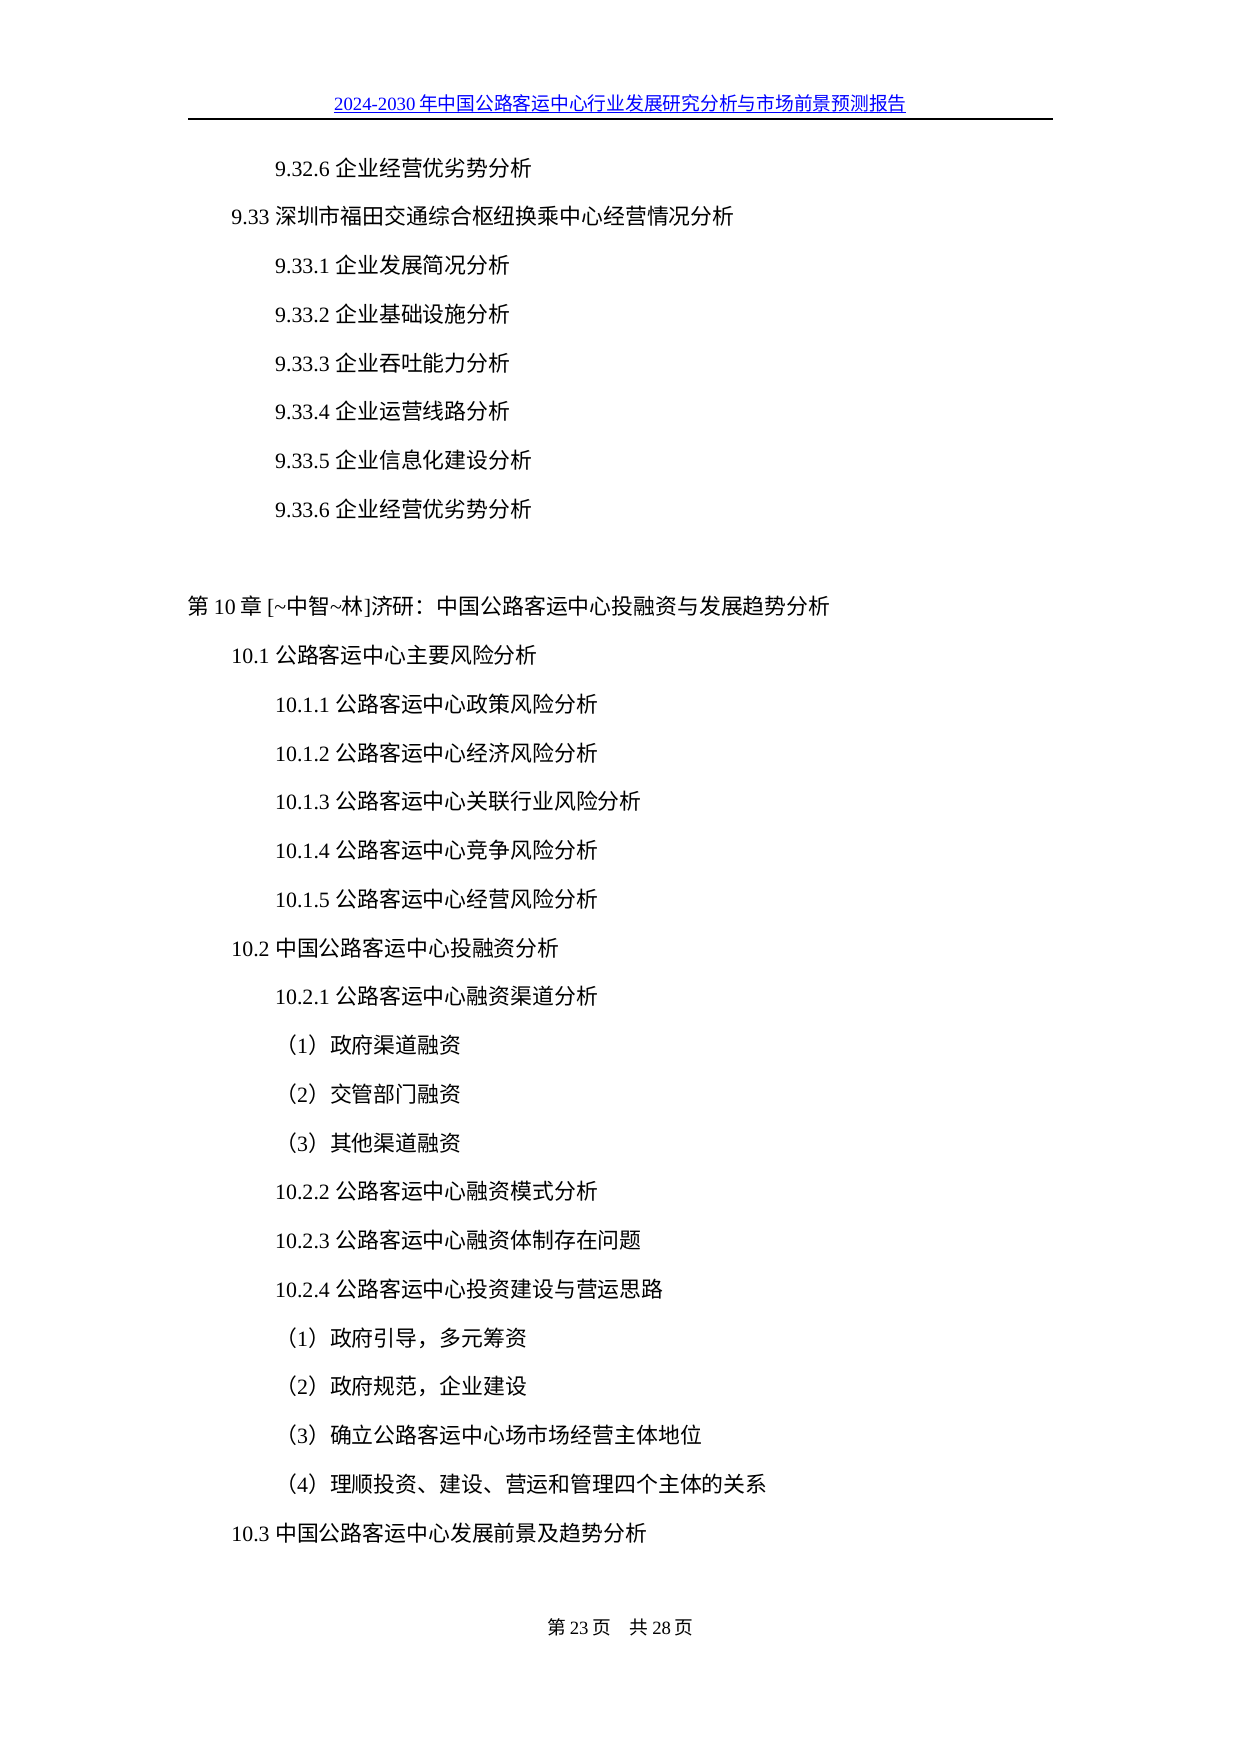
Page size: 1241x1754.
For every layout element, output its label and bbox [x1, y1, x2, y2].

text [187, 150, 1053, 1548]
